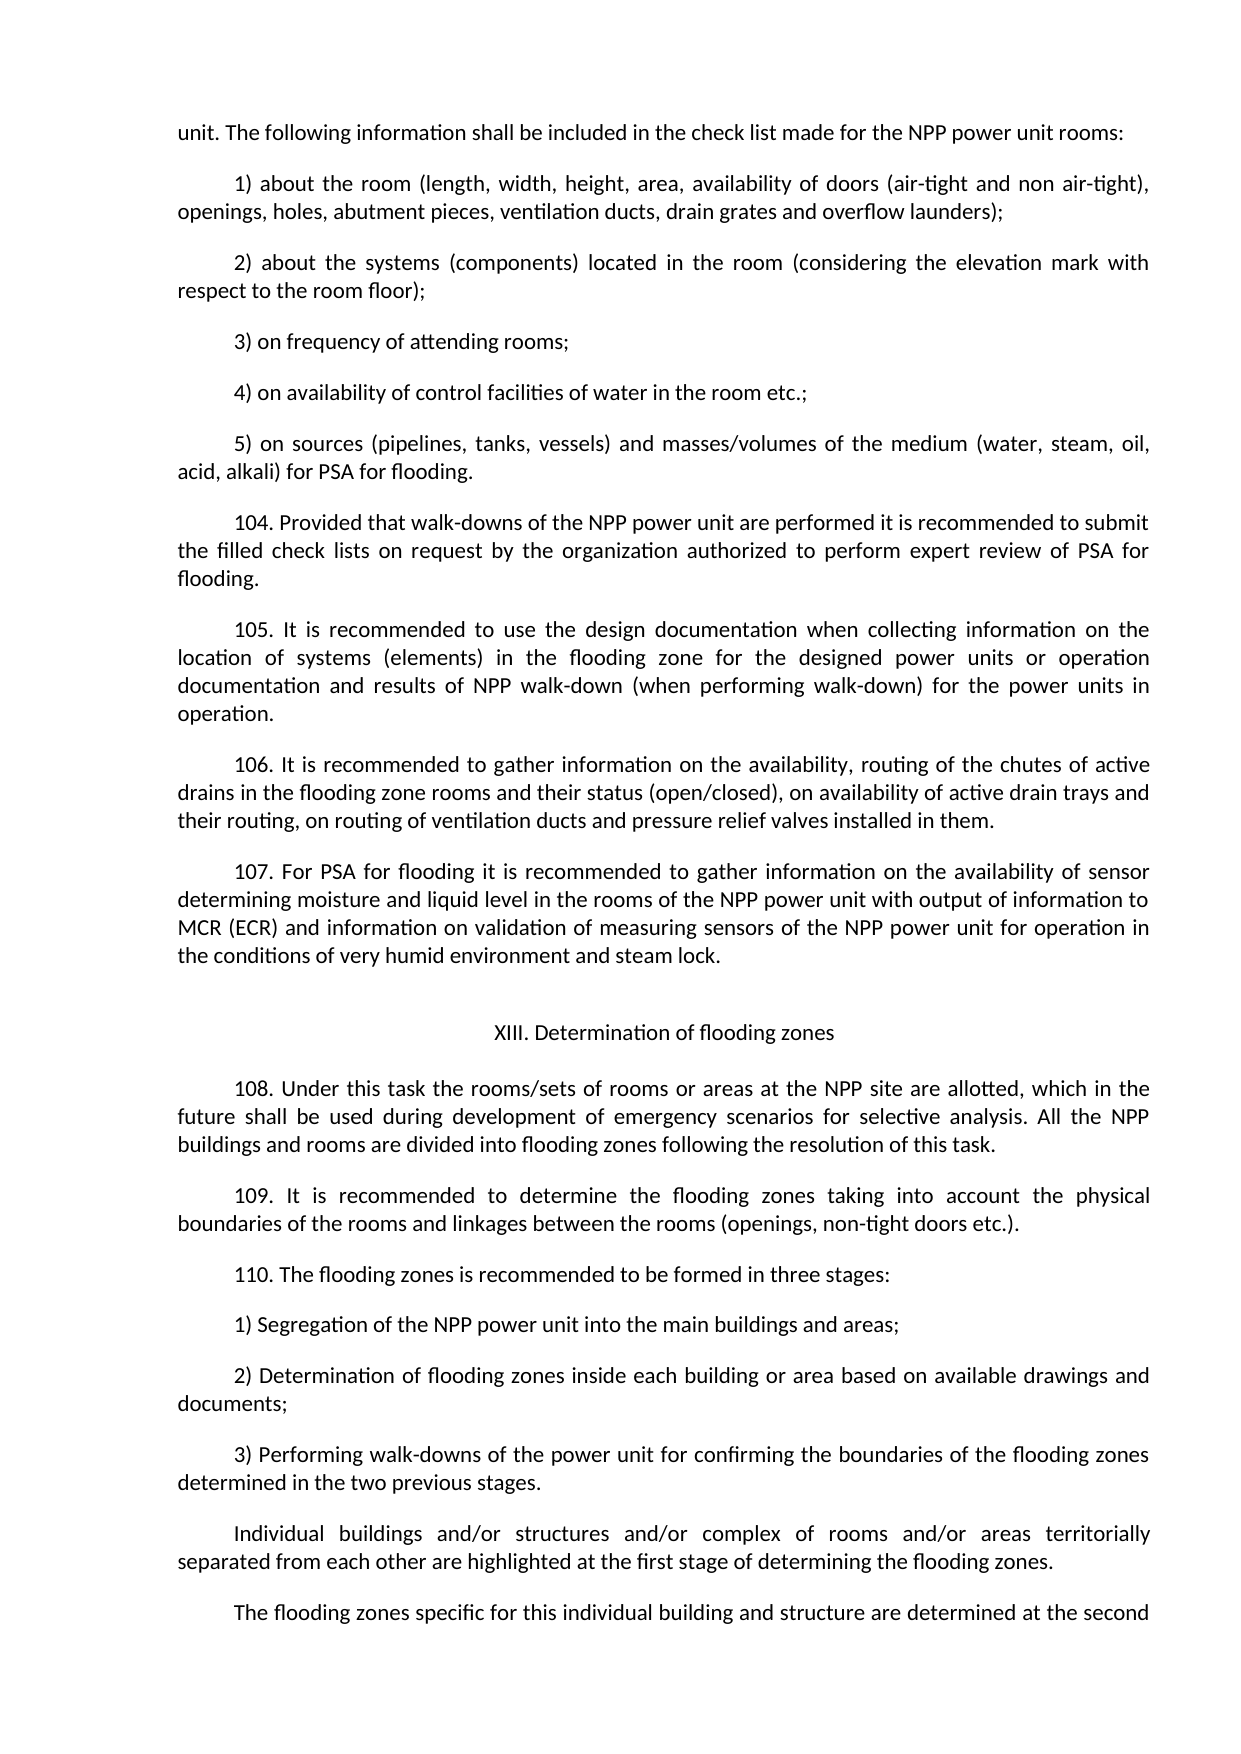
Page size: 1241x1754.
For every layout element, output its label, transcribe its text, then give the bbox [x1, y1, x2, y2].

text 109. It is recommended to determine the flooding zones taking into account the physical boundaries of the rooms and linkages between the rooms (openings, non-tight doors etc.). [177, 1181, 1152, 1237]
text 106. It is recommended to gather information on the availability, routing of the chutes of active drains in the flooding zone rooms and their status (open/closed), on availability of active drain trays and their routing, on routing of ventilation ducts and pressure relief valves installed in them. [177, 750, 1152, 834]
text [177, 118, 1152, 146]
text 1) about the room (length, width, height, area, availability of doors (air-tight and non air-tight), openings, holes, abutment pieces, ventilation ducts, drain grates and overflow launders); [177, 169, 1152, 225]
text 2) Determination of flooding zones inside each building or area based on available drawings and documents; [177, 1362, 1152, 1418]
text 110. The flooding zones is recommended to be formed in three stages: [177, 1260, 1152, 1288]
text 3) Performing walk-downs of the power unit for confirming the boundaries of the flooding zones determined in the two previous stages. [177, 1441, 1152, 1497]
text 2) about the systems (components) located in the room (considering the elevation mark with respect to the room floor); [177, 248, 1152, 304]
text 3) on frequency of attending rooms; [177, 327, 1152, 355]
text XIII. Determination of flooding zones [177, 1018, 1152, 1046]
text 108. Under this task the rooms/sets of rooms or areas at the NPP site are allotted, which in the future shall be used during development of emergency scenarios for selective analysis. All the NPP buildings and rooms are divided into flooding zones following the resolution of this task. [177, 1074, 1152, 1158]
text 5) on sources (pipelines, tanks, vessels) and masses/volumes of the medium (water, steam, oil, acid, alkali) for PSA for flooding. [177, 429, 1152, 485]
text 105. It is recommended to use the design documentation when collecting information on the location of systems (elements) in the flooding zone for the designed power units or operation documentation and results of NPP walk-down (when performing walk-down) for the power units in operation. [177, 615, 1152, 727]
text 104. Provided that walk-downs of the NPP power unit are performed it is recommended to submit the filled check lists on request by the organization authorized to perform expert review of PSA for flooding. [177, 508, 1152, 592]
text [177, 1598, 1152, 1626]
text 107. For PSA for flooding it is recommended to gather information on the availability of sensor determining moisture and liquid level in the rooms of the NPP power unit with output of information to MCR (ECR) and information on validation of measuring sensors of the NPP power unit for operation in the conditions of very humid environment and steam lock. [177, 857, 1152, 969]
text 4) on availability of control facilities of water in the room etc.; [177, 378, 1152, 406]
text 1) Segregation of the NPP power unit into the main buildings and areas; [177, 1311, 1152, 1339]
text Individual buildings and/or structures and/or complex of rooms and/or areas territorially separated from each other are highlighted at the first stage of determining the flooding zones. [177, 1519, 1152, 1576]
